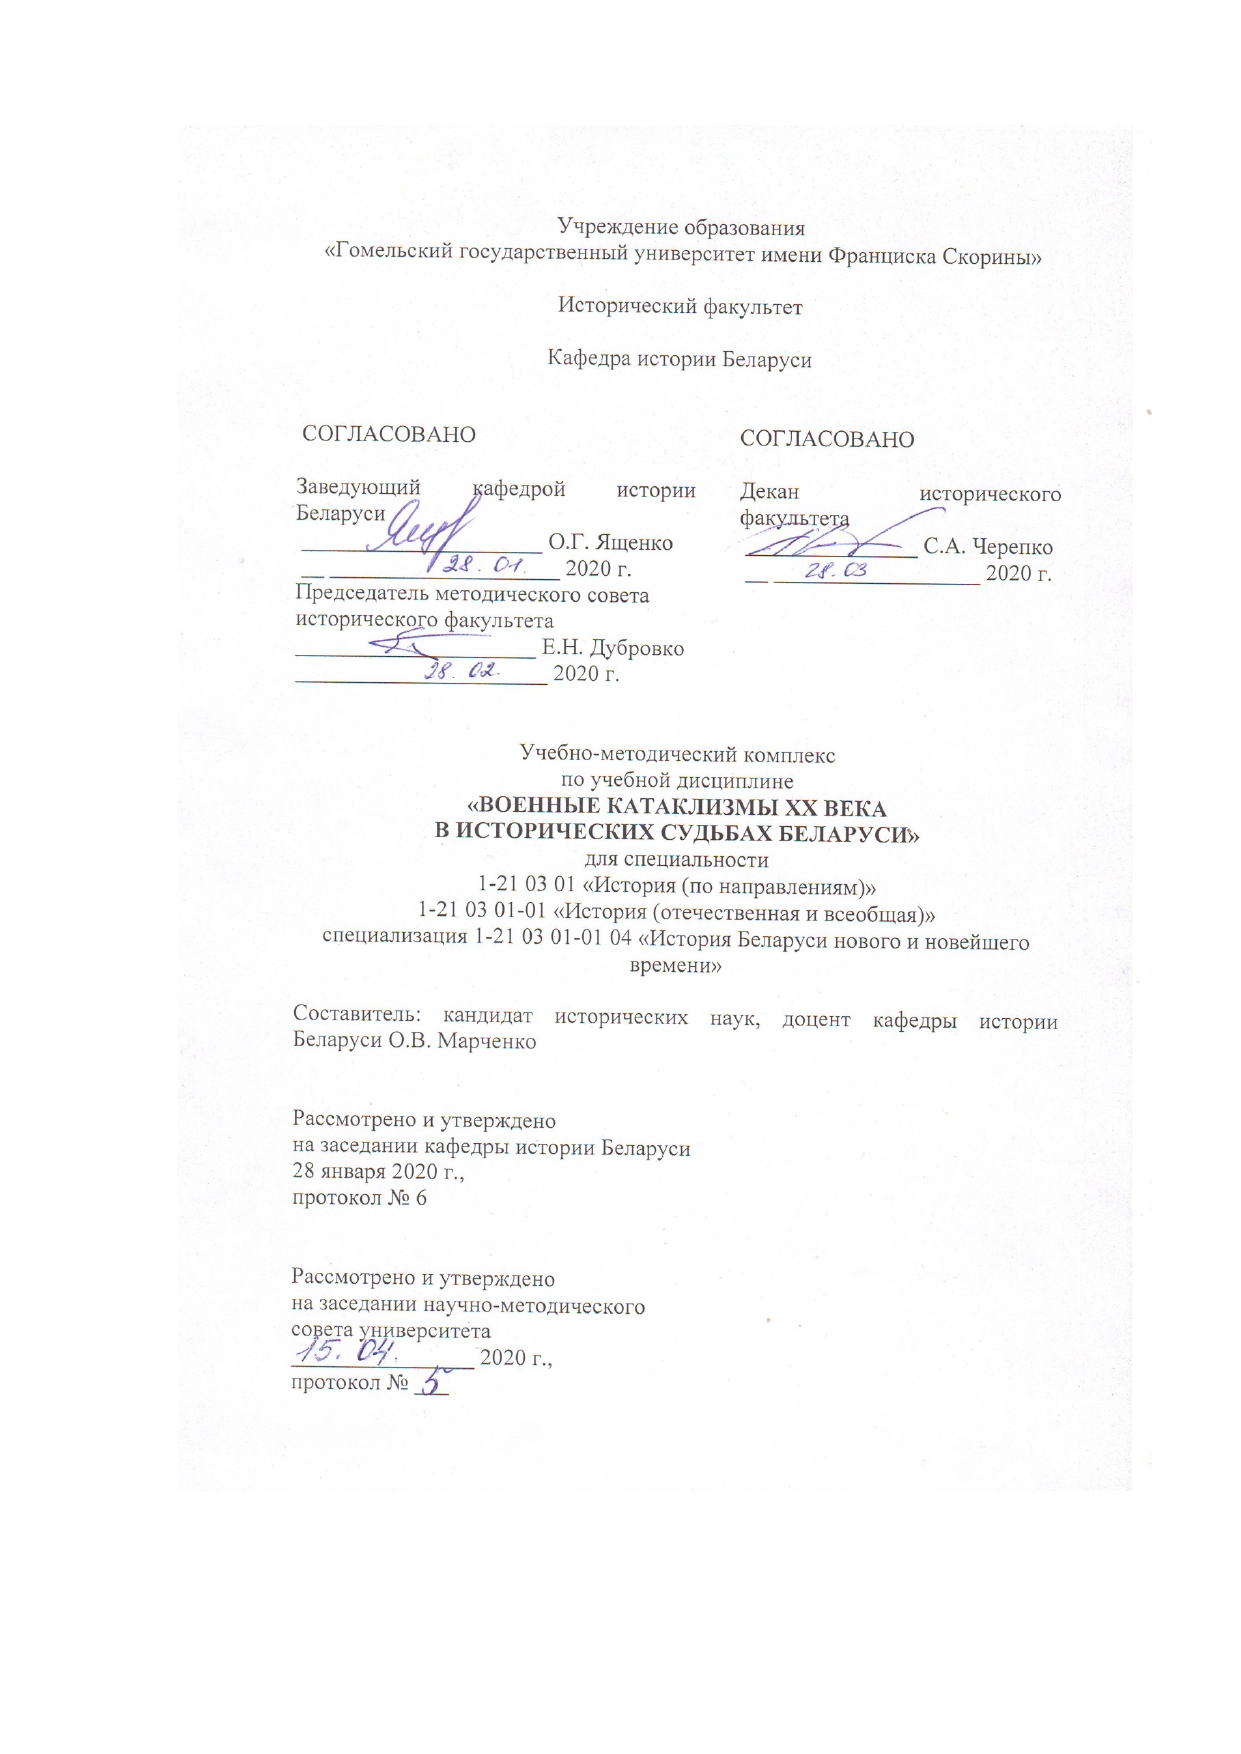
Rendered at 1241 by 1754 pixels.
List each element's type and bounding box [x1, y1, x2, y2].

picture [177, 118, 1152, 1497]
